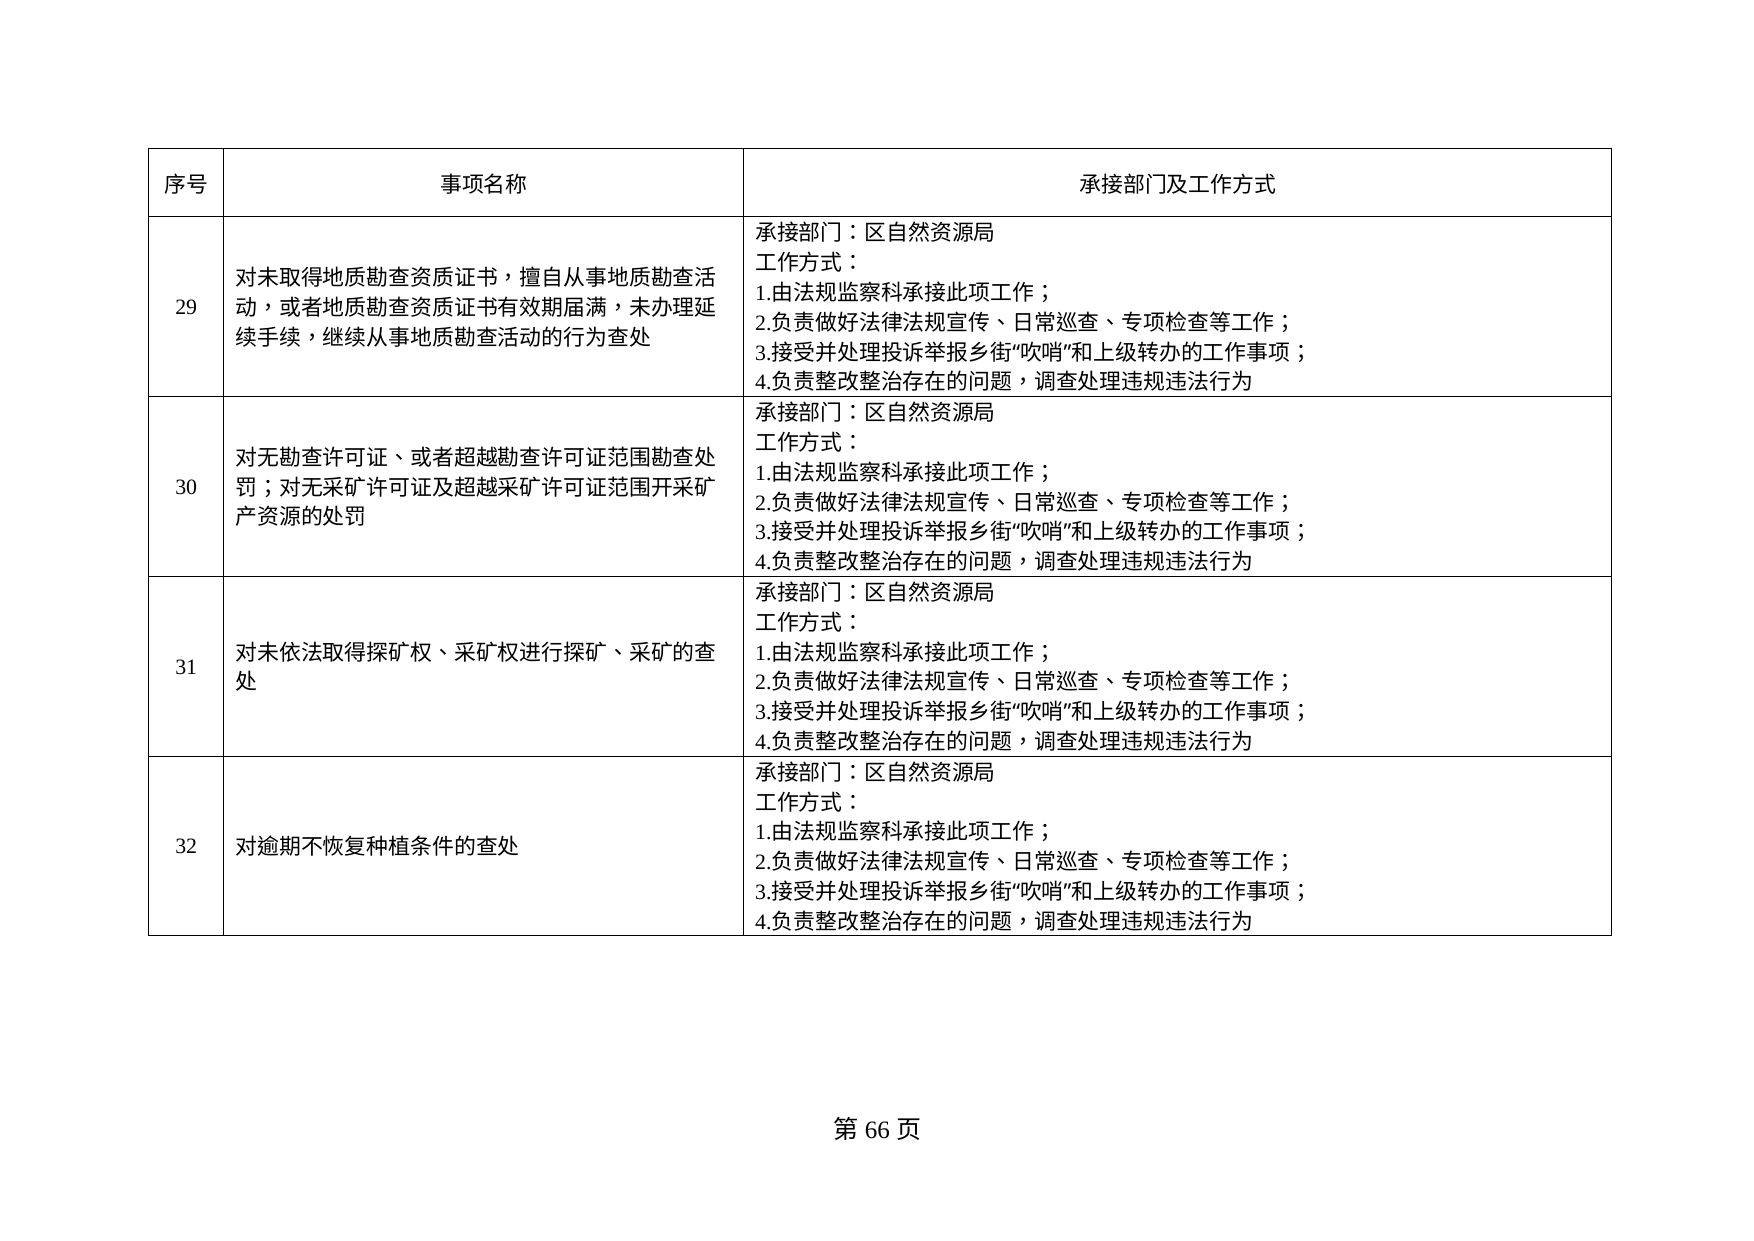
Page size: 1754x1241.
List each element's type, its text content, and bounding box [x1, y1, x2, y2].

table_cell 对无勘查许可证、或者超越勘查许可证范围勘查处罚；对无采矿许可证及超越采矿许可证范围开采矿产资源的处罚 [224, 397, 743, 576]
table_cell 对未依法取得探矿权、采矿权进行探矿、采矿的查处 [224, 577, 743, 756]
table_cell 30 [149, 397, 223, 576]
table_header 事项名称 [224, 149, 743, 216]
table_cell 对未取得地质勘查资质证书，擅自从事地质勘查活动，或者地质勘查资质证书有效期届满，未办理延续手续，继续从事地质勘查活动的行为查处 [224, 217, 743, 396]
table_cell 32 [149, 757, 223, 935]
table_header 序号 [149, 149, 223, 216]
table_cell 31 [149, 577, 223, 756]
table_cell 承接部门：区自然资源局 工作方式： 1.由法规监察科承接此项工作； 2.负责做好法律法规宣传、日常巡查、专项检查等工作； 3.接受并处理投诉举报乡街“吹哨”和上级转办的工作事项； 4.负责整改整治存在的问题，调查处理违规违法行为 [744, 577, 1611, 756]
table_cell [744, 217, 1611, 396]
table_header 承接部门及工作方式 [744, 149, 1611, 216]
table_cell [744, 757, 1611, 935]
table_cell 29 [149, 217, 223, 396]
table_cell 承接部门：区自然资源局 工作方式： 1.由法规监察科承接此项工作； 2.负责做好法律法规宣传、日常巡查、专项检查等工作； 3.接受并处理投诉举报乡街“吹哨”和上级转办的工作事项； 4.负责整改整治存在的问题，调查处理违规违法行为 [744, 397, 1611, 576]
table_cell 对逾期不恢复种植条件的查处 [224, 757, 743, 935]
